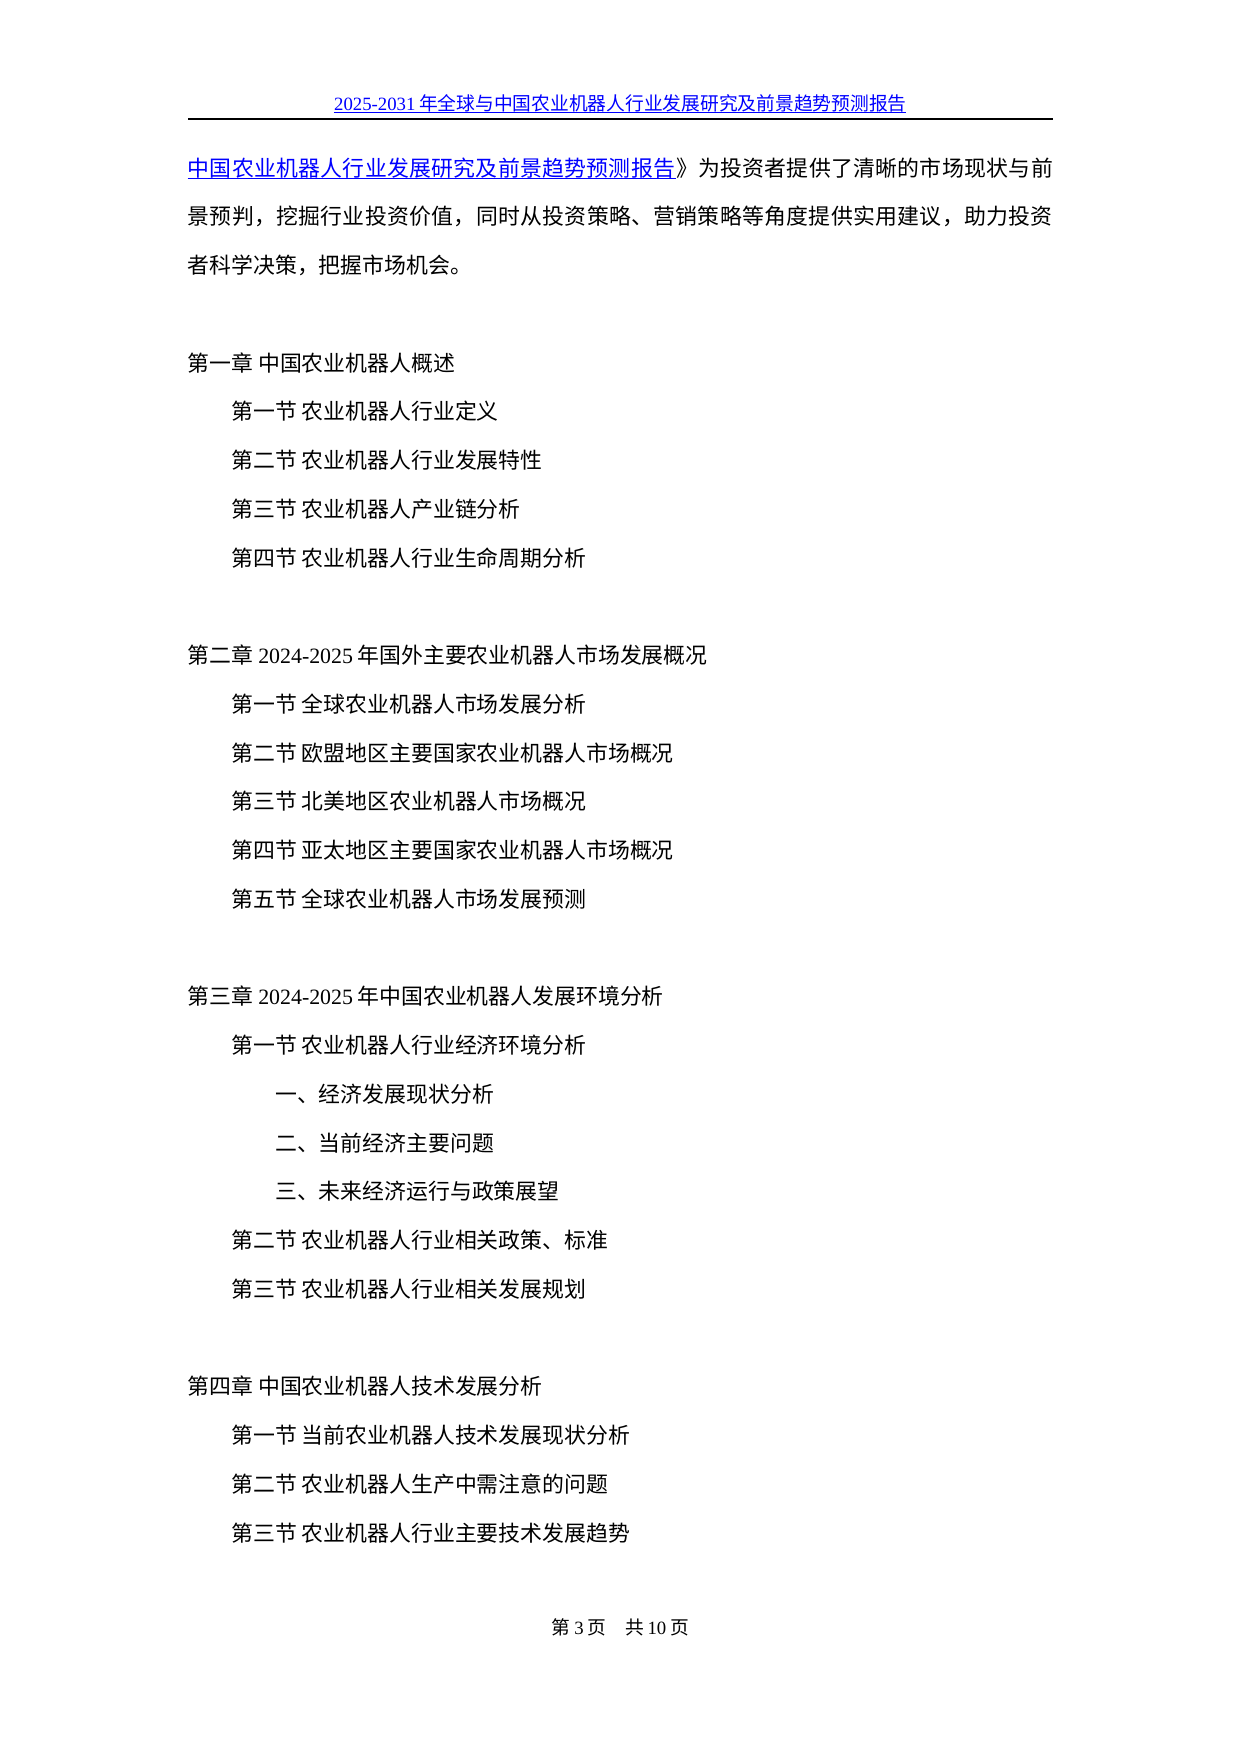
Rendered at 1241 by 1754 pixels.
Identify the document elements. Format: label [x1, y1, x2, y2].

text [187, 150, 1053, 1548]
